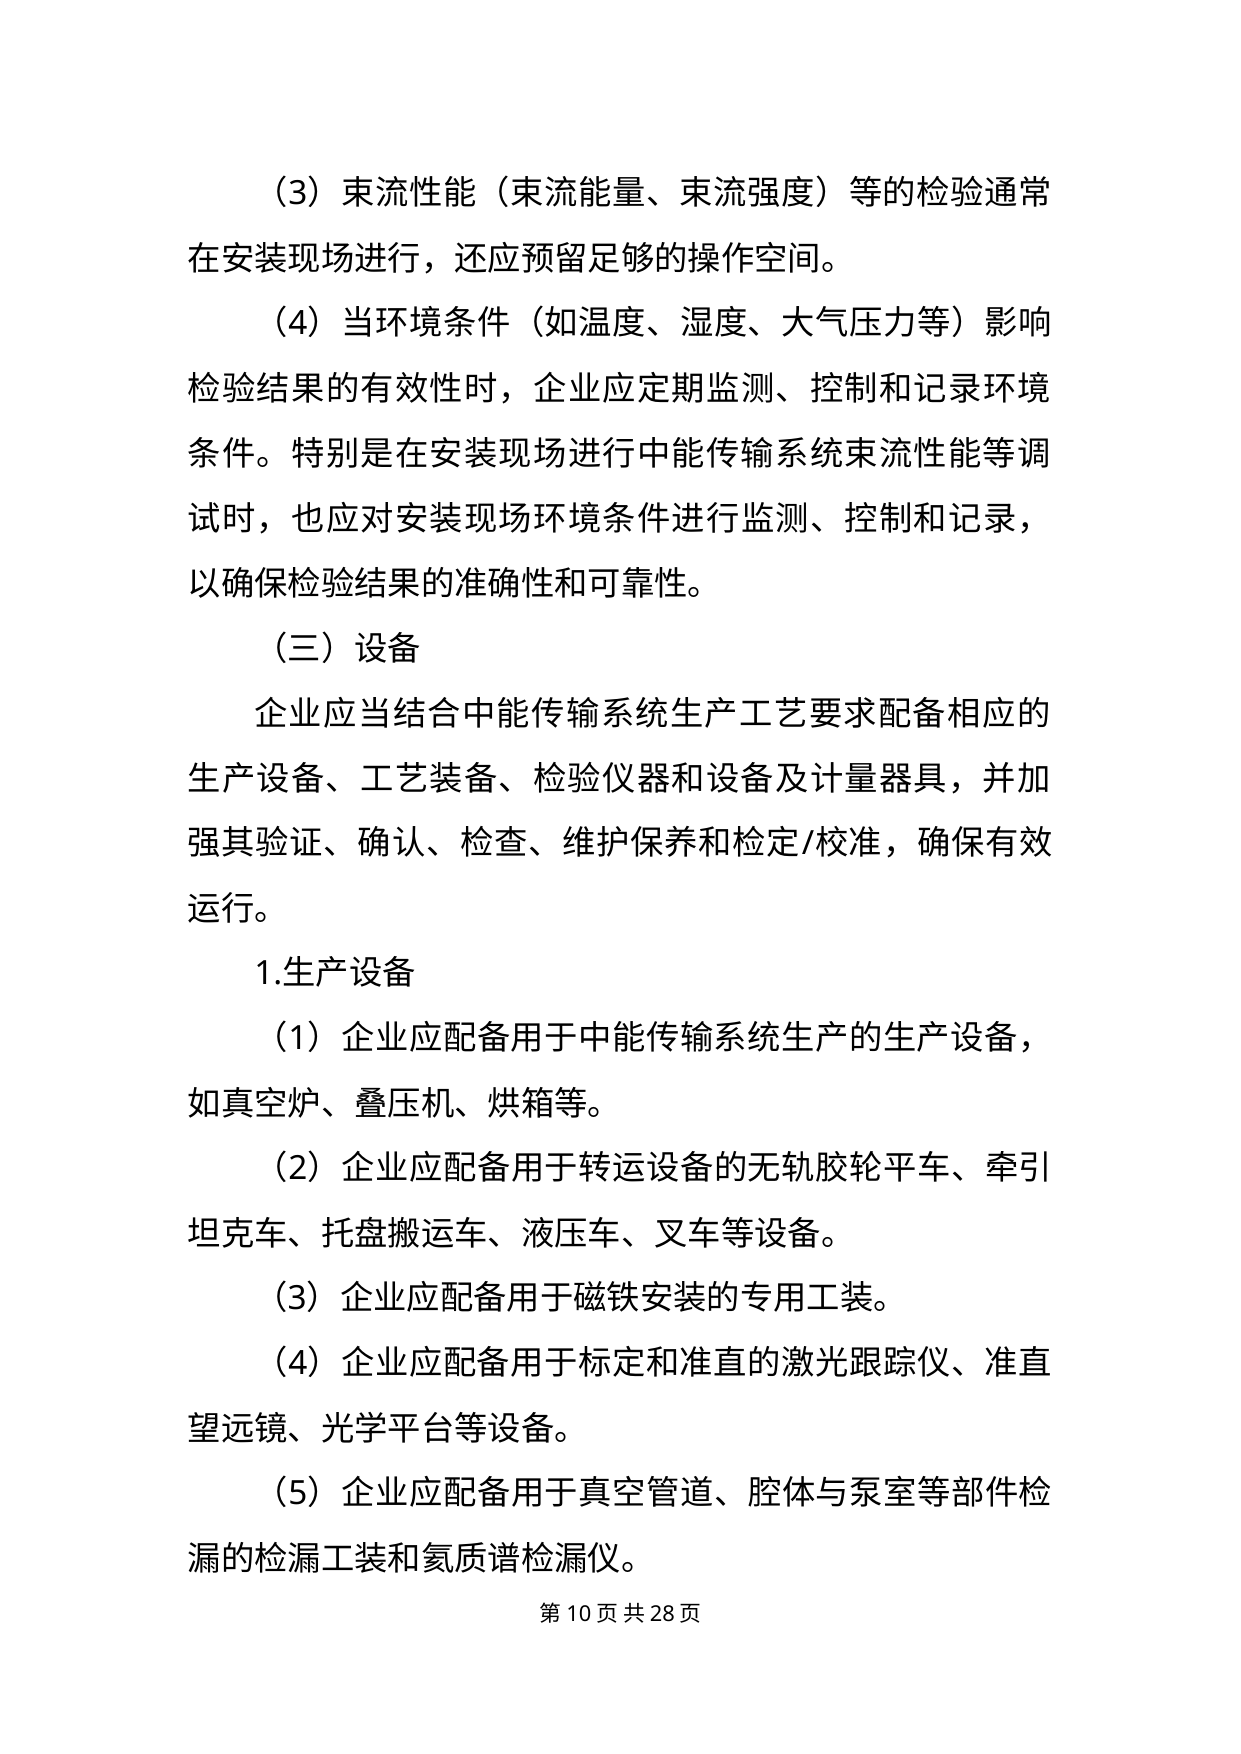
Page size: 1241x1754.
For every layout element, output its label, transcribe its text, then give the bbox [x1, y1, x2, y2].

text （3）企业应配备用于磁铁安装的专用工装。 [187, 1263, 1053, 1328]
list （3）束流性能（束流能量、束流强度）等的检验通常在安装现场进行，还应预留足够的操作空间。 [187, 158, 1053, 288]
text （2）企业应配备用于转运设备的无轨胶轮平车、牵引坦克车、托盘搬运车、液压车、叉车等设备。 [187, 1133, 1053, 1263]
subtitle 1.生产设备 [187, 938, 1053, 1003]
text （三）设备 [187, 613, 1053, 678]
text （5）企业应配备用于真空管道、腔体与泵室等部件检漏的检漏工装和氦质谱检漏仪。 [187, 1458, 1053, 1588]
text （4）企业应配备用于标定和准直的激光跟踪仪、准直望远镜、光学平台等设备。 [187, 1328, 1053, 1458]
text 企业应当结合中能传输系统生产工艺要求配备相应的生产设备、工艺装备、检验仪器和设备及计量器具，并加强其验证、确认、检查、维护保养和检定/校准，确保有效运行。 [187, 678, 1053, 938]
list （4）当环境条件（如温度、湿度、大气压力等）影响检验结果的有效性时，企业应定期监测、控制和记录环境条件。特别是在安装现场进行中能传输系统束流性能等调试时，也应对安装现场环境条件进行监测、控制和记录，以确保检验结果的准确性和可靠性。 [187, 288, 1053, 613]
text （1）企业应配备用于中能传输系统生产的生产设备，如真空炉、叠压机、烘箱等。 [187, 1003, 1053, 1133]
